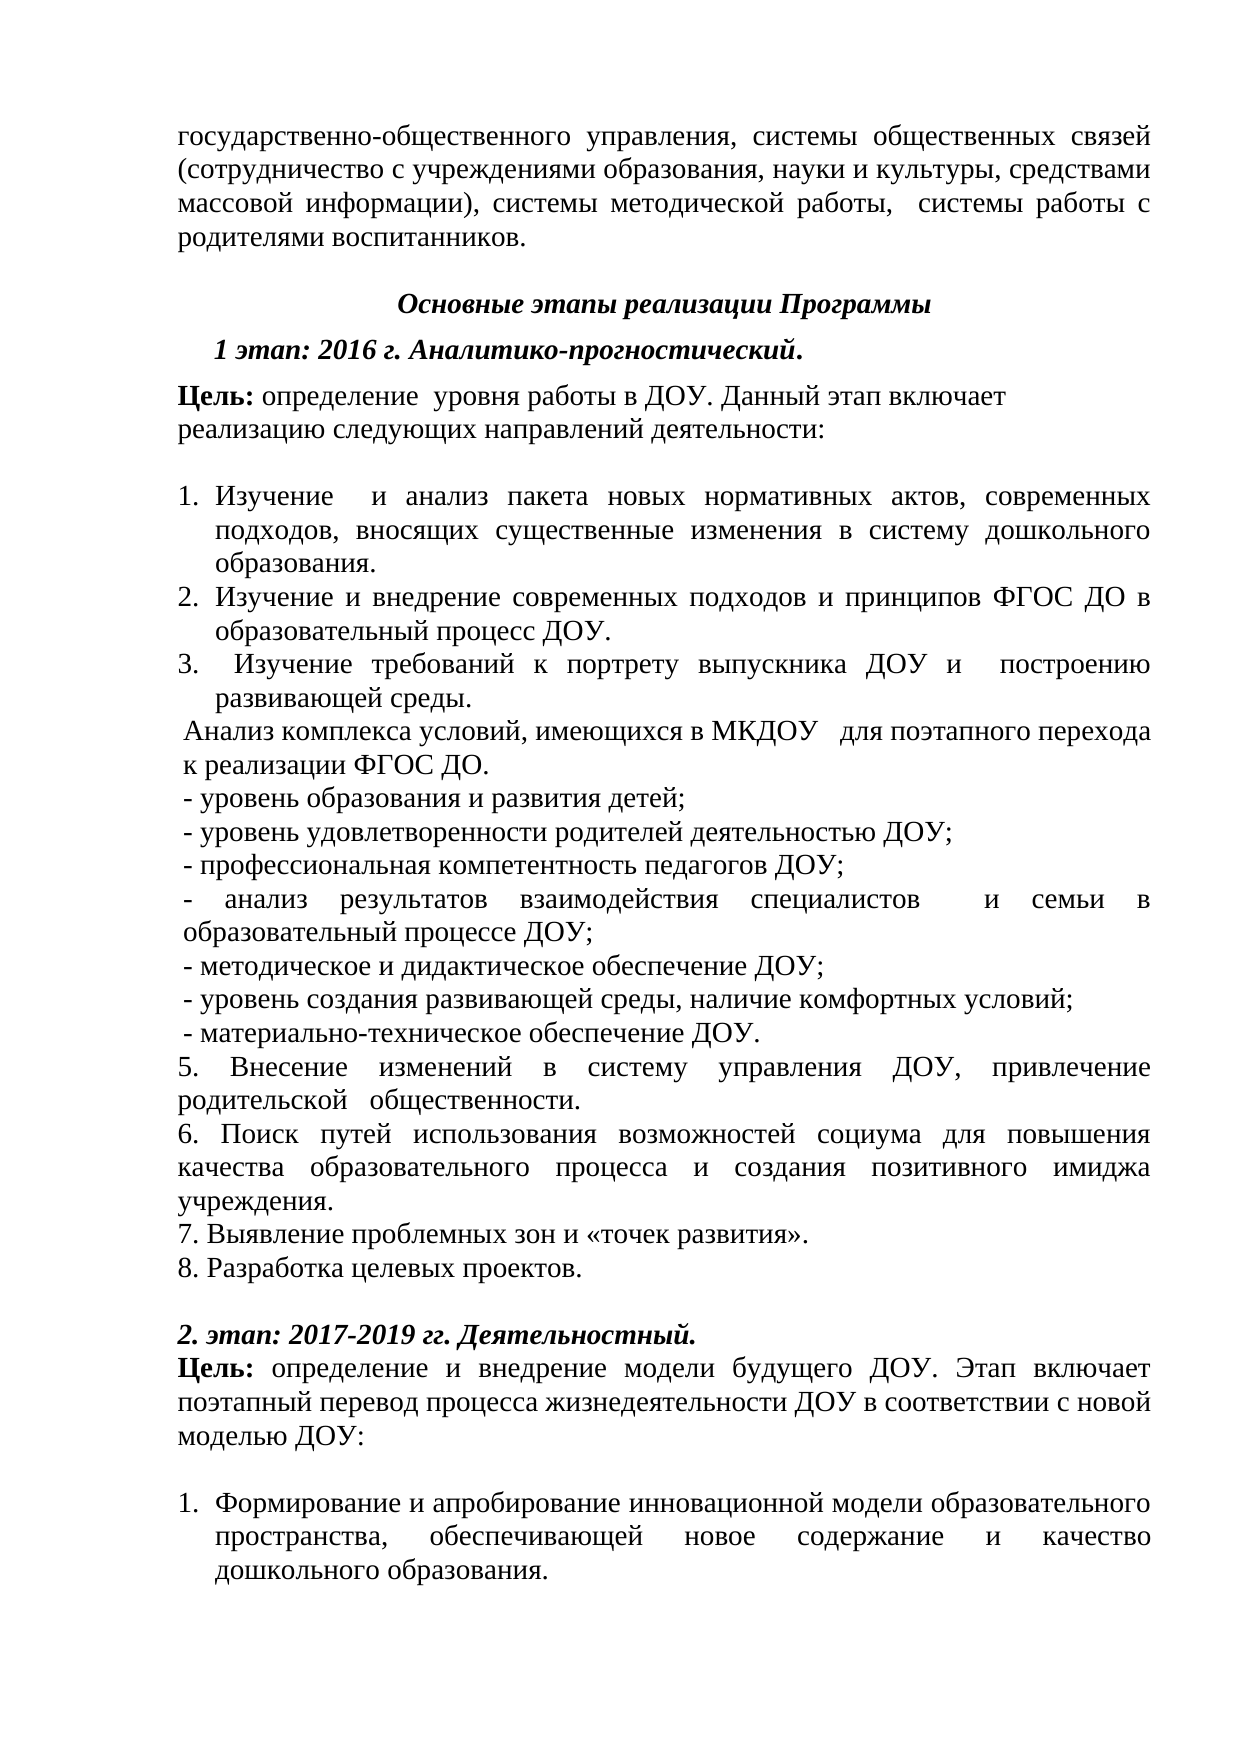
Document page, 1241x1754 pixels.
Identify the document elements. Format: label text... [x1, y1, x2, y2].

text - уровень создания развивающей среды, наличие комфортных условий; [183, 982, 1152, 1015]
text - анализ результатов взаимодействия специалистов и семьи в образовательный процессе ДОУ; [183, 881, 1152, 948]
text 5. Внесение изменений в систему управления ДОУ, привлечение родительской общественности. [177, 1049, 1152, 1116]
text - материально-техническое обеспечение ДОУ. [183, 1015, 1152, 1049]
text 1 этап: 2016 г. Аналитико-прогностический. [177, 332, 1152, 365]
list Изучение требований к портрету выпускника ДОУ и построению развивающей среды. [177, 646, 1152, 713]
text 8. Разработка целевых проектов. [177, 1250, 1152, 1283]
text - уровень удовлетворенности родителей деятельностью ДОУ; [183, 814, 1152, 847]
text - уровень образования и развития детей; [183, 780, 1152, 814]
text Цель: определение уровня работы в ДОУ. Данный этап включает реализацию следующих направлений деятельности: [177, 378, 1152, 445]
text - профессиональная компетентность педагогов ДОУ; [183, 847, 1152, 881]
text Цель: определение и внедрение модели будущего ДОУ. Этап включает поэтапный перевод процесса жизнедеятельности ДОУ в соответствии с новой моделью ДОУ: [177, 1351, 1152, 1451]
text Основные этапы реализации Программы [177, 286, 1152, 319]
text 6. Поиск путей использования возможностей социума для повышения качества образовательного процесса и создания позитивного имиджа учреждения. [177, 1116, 1152, 1216]
list Изучение и анализ пакета новых нормативных актов, современных подходов, вносящих существенные изменения в систему дошкольного образования. [177, 478, 1152, 579]
list Формирование и апробирование инновационной модели образовательного пространства, обеспечивающей новое содержание и качество дошкольного образования. [177, 1485, 1152, 1585]
list Изучение и внедрение современных подходов и принципов ФГОС ДО в образовательный процесс ДОУ. [177, 579, 1152, 646]
text Анализ комплекса условий, имеющихся в МКДОУ для поэтапного перехода к реализации ФГОС ДО. [183, 713, 1152, 780]
text 2. этап: 2017-2019 гг. Деятельностный. [177, 1317, 1152, 1351]
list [177, 118, 1152, 252]
text 7. Выявление проблемных зон и «точек развития». [177, 1216, 1152, 1250]
text - методическое и дидактическое обеспечение ДОУ; [183, 948, 1152, 982]
